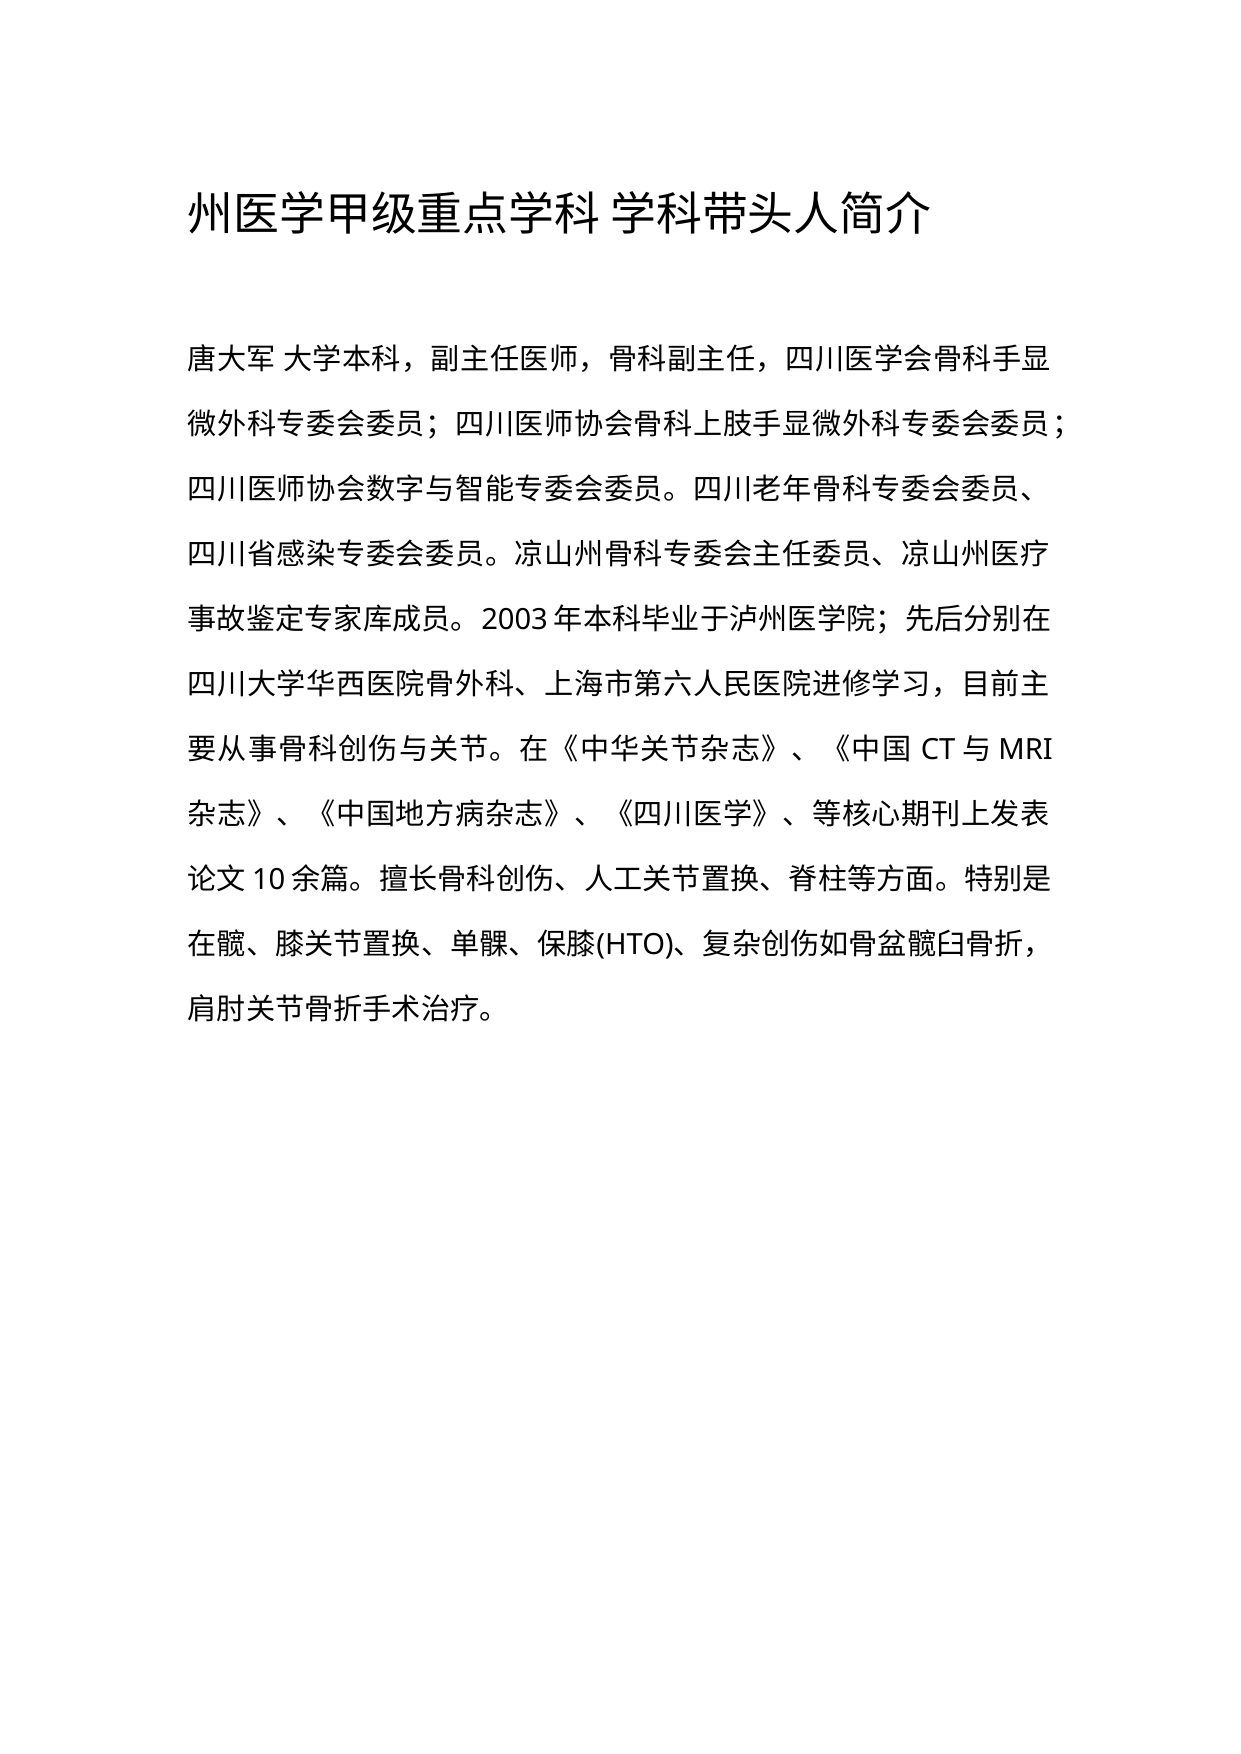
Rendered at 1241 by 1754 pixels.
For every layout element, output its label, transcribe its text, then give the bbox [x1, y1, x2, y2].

text 州医学甲级重点学科 学科带头人简介 [187, 162, 1053, 259]
text 唐大军 大学本科，副主任医师，骨科副主任，四川医学会骨科手显微外科专委会委员；四川医师协会骨科上肢手显微外科专委会委员；四川医师协会数字与智能专委会委员。四川老年骨科专委会委员、四川省感染专委会委员。凉山州骨科专委会主任委员、凉山州医疗事故鉴定专家库成员。2003年本科毕业于泸州医学院；先后分别在四川大学华西医院骨外科、上海市第六人民医院进修学习，目前主要从事骨科创伤与关节。在《中华关节杂志》、《中国CT与MRI杂志》、《中国地方病杂志》、《四川医学》、等核心期刊上发表论文10余篇。擅长骨科创伤、人工关节置换、脊柱等方面。特别是在髋、膝关节置换、单髁、保膝(HTO)、复杂创伤如骨盆髋臼骨折，肩肘关节骨折手术治疗。 [187, 324, 1053, 1039]
